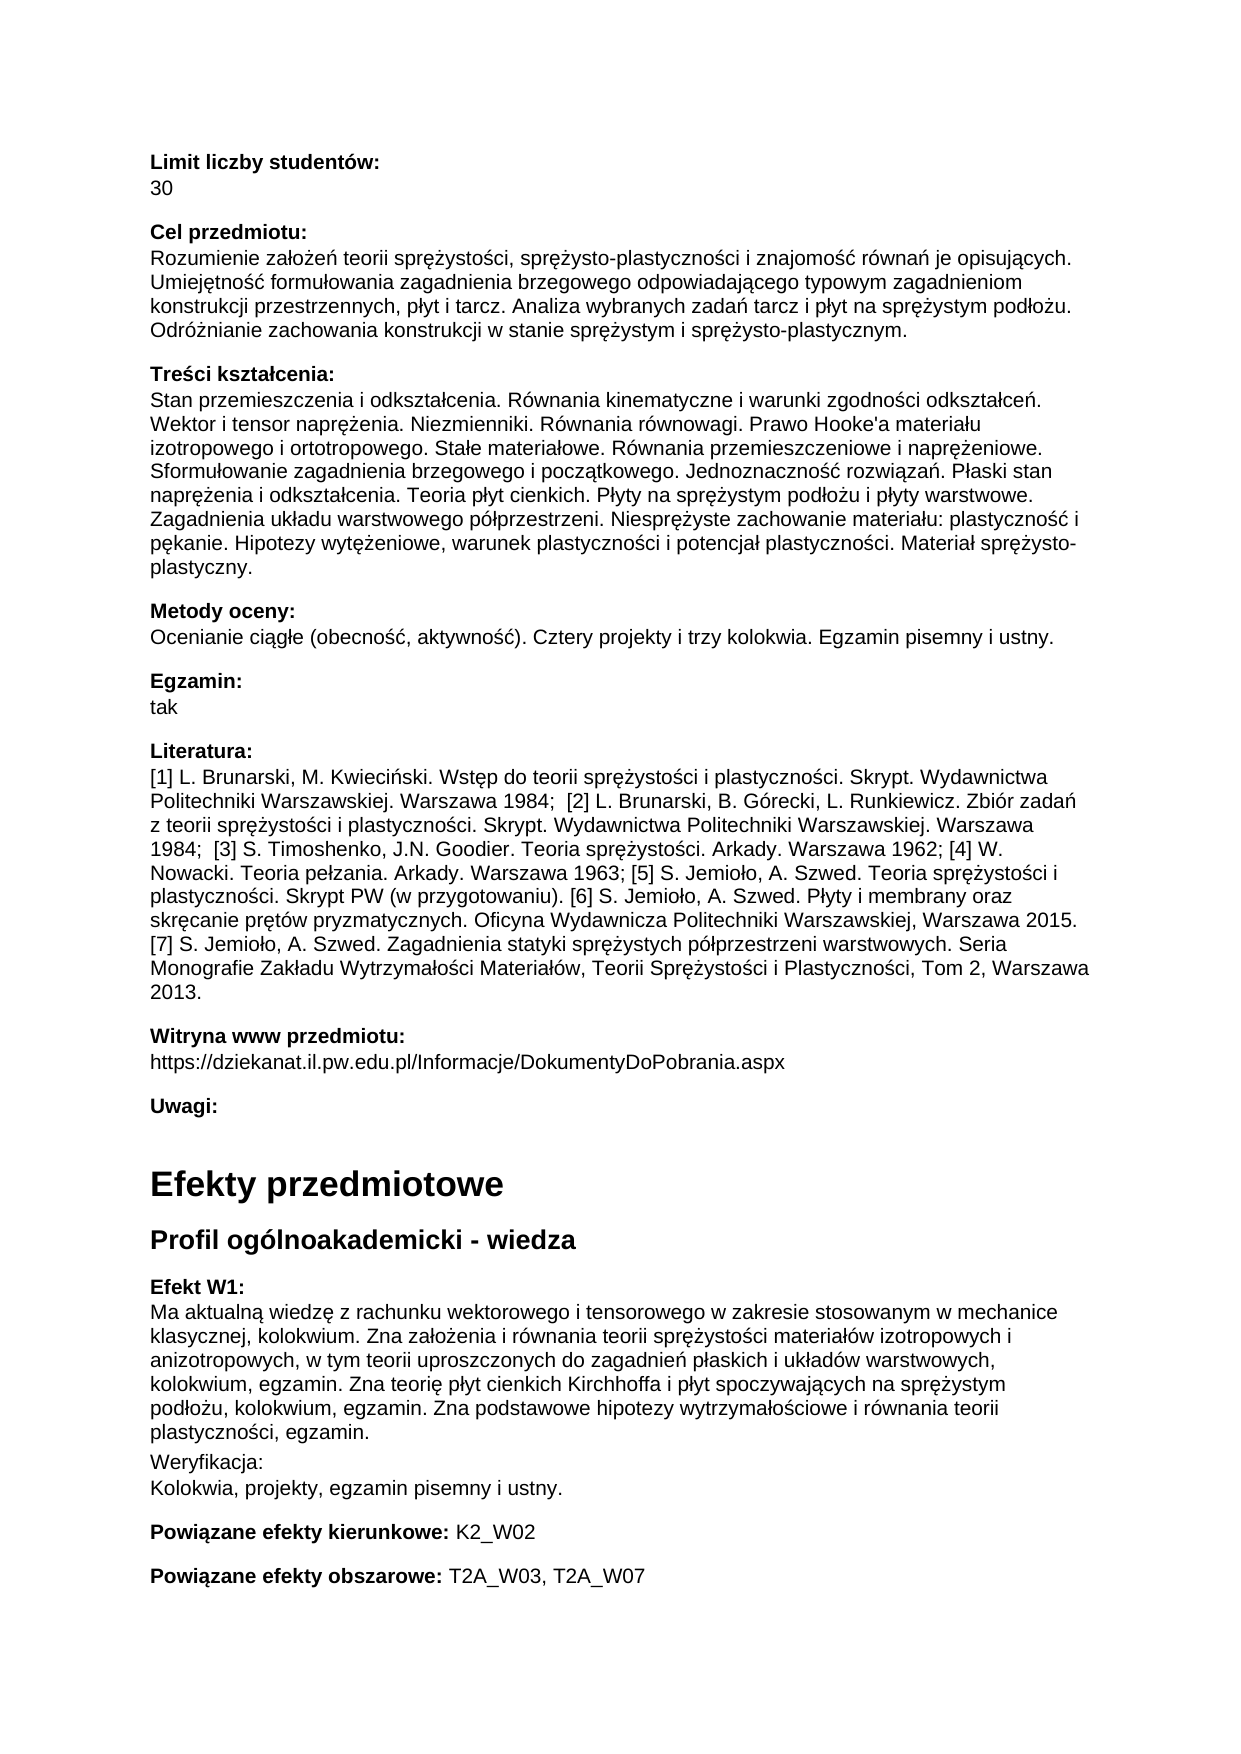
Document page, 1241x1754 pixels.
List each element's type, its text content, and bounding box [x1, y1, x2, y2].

text tak [150, 695, 1090, 719]
text Cel przedmiotu: [150, 220, 1090, 244]
text Uwagi: [150, 1094, 1090, 1118]
text Ocenianie ciągłe (obecność, aktywność). Cztery projekty i trzy kolokwia. Egzamin pisemny i ustny. [150, 625, 1090, 649]
text 30 [150, 176, 1090, 200]
text Kolokwia, projekty, egzamin pisemny i ustny. [150, 1476, 1090, 1500]
text Egzamin: [150, 669, 1090, 693]
text Rozumienie założeń teorii sprężystości, sprężysto-plastyczności i znajomość równań je opisujących. Umiejętność formułowania zagadnienia brzegowego odpowiadającego typowym zagadnieniom konstrukcji przestrzennych, płyt i tarcz. Analiza wybranych zadań tarcz i płyt na sprężystym podłożu. Odróżnianie zachowania konstrukcji w stanie sprężystym i sprężysto-plastycznym. [150, 246, 1090, 342]
text [1] L. Brunarski, M. Kwieciński. Wstęp do teorii sprężystości i plastyczności. Skrypt. Wydawnictwa Politechniki Warszawskiej. Warszawa 1984; [2] L. Brunarski, B. Górecki, L. Runkiewicz. Zbiór zadań z teorii sprężystości i plastyczności. Skrypt. Wydawnictwa Politechniki Warszawskiej. Warszawa 1984; [3] S. Timoshenko, J.N. Goodier. Teoria sprężystości. Arkady. Warszawa 1962; [4] W. Nowacki. Teoria pełzania. Arkady. Warszawa 1963; [5] S. Jemioło, A. Szwed. Teoria sprężystości i plastyczności. Skrypt PW (w przygotowaniu). [6] S. Jemioło, A. Szwed. Płyty i membrany oraz skręcanie prętów pryzmatycznych. Oficyna Wydawnicza Politechniki Warszawskiej, Warszawa 2015. [7] S. Jemioło, A. Szwed. Zagadnienia statyki sprężystych półprzestrzeni warstwowych. Seria Monografie Zakładu Wytrzymałości Materiałów, Teorii Sprężystości i Plastyczności, Tom 2, Warszawa 2013. [150, 764, 1090, 1004]
text Ma aktualną wiedzę z rachunku wektorowego i tensorowego w zakresie stosowanym w mechanice klasycznej, kolokwium. Zna założenia i równania teorii sprężystości materiałów izotropowych i anizotropowych, w tym teorii uproszczonych do zagadnień płaskich i układów warstwowych, kolokwium, egzamin. Zna teorię płyt cienkich Kirchhoffa i płyt spoczywających na sprężystym podłożu, kolokwium, egzamin. Zna podstawowe hipotezy wytrzymałościowe i równania teorii plastyczności, egzamin. [150, 1300, 1090, 1444]
text Limit liczby studentów: [150, 150, 1090, 174]
subtitle Profil ogólnoakademicki - wiedza [150, 1224, 1090, 1255]
text Stan przemieszczenia i odkształcenia. Równania kinematyczne i warunki zgodności odkształceń. Wektor i tensor naprężenia. Niezmienniki. Równania równowagi. Prawo Hooke'a materiału izotropowego i ortotropowego. Stałe materiałowe. Równania przemieszczeniowe i naprężeniowe. Sformułowanie zagadnienia brzegowego i początkowego. Jednoznaczność rozwiązań. Płaski stan naprężenia i odkształcenia. Teoria płyt cienkich. Płyty na sprężystym podłożu i płyty warstwowe. Zagadnienia układu warstwowego półprzestrzeni. Niesprężyste zachowanie materiału: plastyczność i pękanie. Hipotezy wytężeniowe, warunek plastyczności i potencjał plastyczności. Materiał sprężysto-plastyczny. [150, 387, 1090, 579]
text Weryfikacja: [150, 1450, 1090, 1474]
text Treści kształcenia: [150, 361, 1090, 385]
text Powiązane efekty obszarowe: T2A_W03, T2A_W07 [150, 1564, 1090, 1588]
subtitle Efekty przedmiotowe [150, 1163, 1090, 1204]
text Metody oceny: [150, 599, 1090, 623]
text Literatura: [150, 738, 1090, 762]
text https://dziekanat.il.pw.edu.pl/Informacje/DokumentyDoPobrania.aspx [150, 1050, 1090, 1074]
text Efekt W1: [150, 1275, 1090, 1299]
text Witryna www przedmiotu: [150, 1024, 1090, 1048]
text Powiązane efekty kierunkowe: K2_W02 [150, 1520, 1090, 1544]
